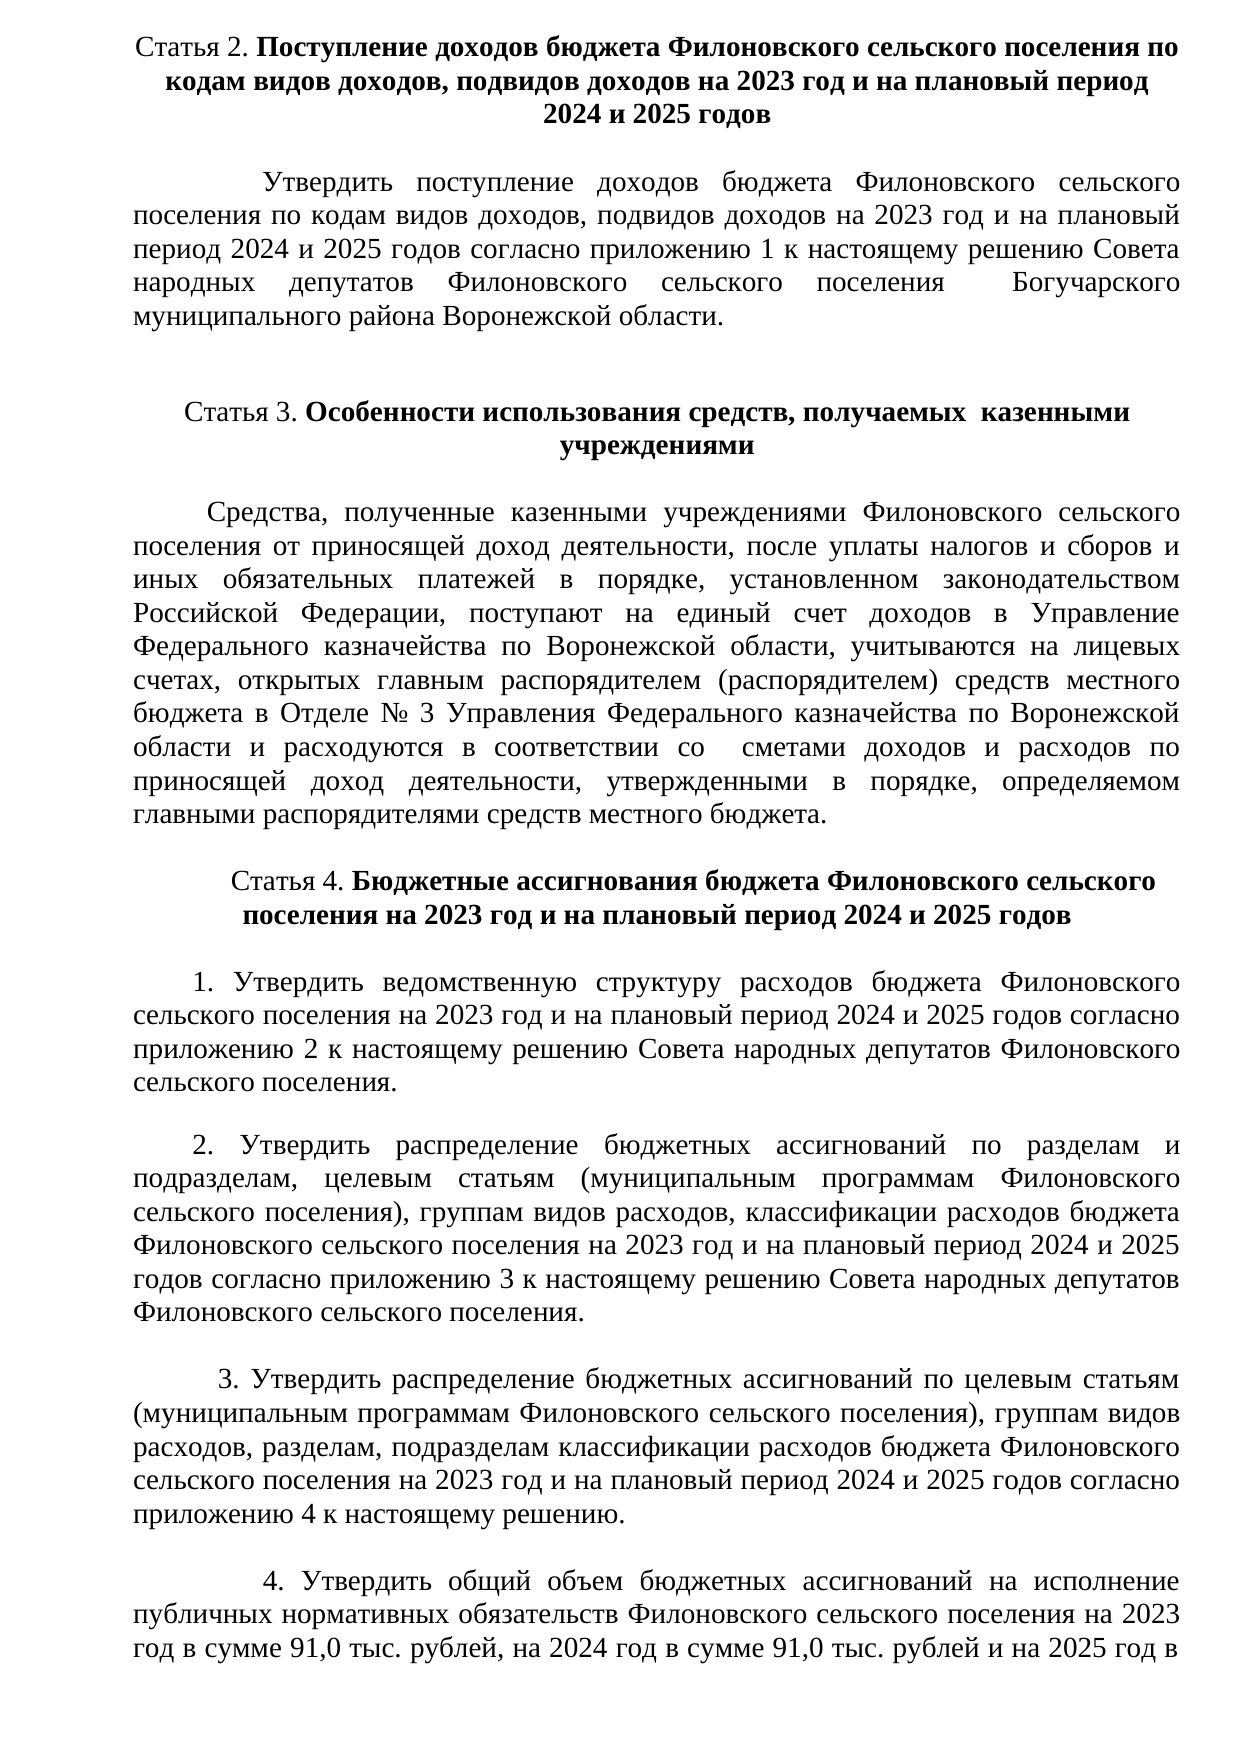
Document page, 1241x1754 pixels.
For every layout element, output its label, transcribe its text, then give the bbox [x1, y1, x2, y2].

text Статья 2. Поступление доходов бюджета Филоновского сельского поселения по кодам видов доходов, подвидов доходов на 2023 год и на плановый период 2024 и 2025 годов [133, 29, 1181, 130]
text 1. Утвердить ведомственную структуру расходов бюджета Филоновского сельского поселения на 2023 год и на плановый период 2024 и 2025 годов согласно приложению 2 к настоящему решению Совета народных депутатов Филоновского сельского поселения. [133, 964, 1181, 1098]
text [133, 1563, 1181, 1663]
text Статья 4. Бюджетные ассигнования бюджета Филоновского сельского поселения на 2023 год и на плановый период 2024 и 2025 годов [133, 863, 1181, 930]
text Статья 3. Особенности использования средств, получаемых казенными учреждениями [133, 394, 1181, 461]
text 2. Утвердить распределение бюджетных ассигнований по разделам и подразделам, целевым статьям (муниципальным программам Филоновского сельского поселения), группам видов расходов, классификации расходов бюджета Филоновского сельского поселения на 2023 год и на плановый период 2024 и 2025 годов согласно приложению 3 к настоящему решению Совета народных депутатов Филоновского сельского поселения. [133, 1127, 1181, 1328]
text Утвердить поступление доходов бюджета Филоновского сельского поселения по кодам видов доходов, подвидов доходов на 2023 год и на плановый период 2024 и 2025 годов согласно приложению 1 к настоящему решению Совета народных депутатов Филоновского сельского поселения Богучарского муниципального района Воронежской области. [133, 164, 1181, 331]
text 3. Утвердить распределение бюджетных ассигнований по целевым статьям (муниципальным программам Филоновского сельского поселения), группам видов расходов, разделам, подразделам классификации расходов бюджета Филоновского сельского поселения на 2023 год и на плановый период 2024 и 2025 годов согласно приложению 4 к настоящему решению. [133, 1362, 1181, 1529]
text Средства, полученные казенными учреждениями Филоновского сельского поселения от приносящей доход деятельности, после уплаты налогов и сборов и иных обязательных платежей в порядке, установленном законодательством Российской Федерации, поступают на единый счет доходов в Управление Федерального казначейства по Воронежской области, учитываются на лицевых счетах, открытых главным распорядителем (распорядителем) средств местного бюджета в Отделе № 3 Управления Федерального казначейства по Воронежской области и расходуются в соответствии со сметами доходов и расходов по приносящей доход деятельности, утвержденными в порядке, определяемом главными распорядителями средств местного бюджета. [133, 494, 1181, 830]
